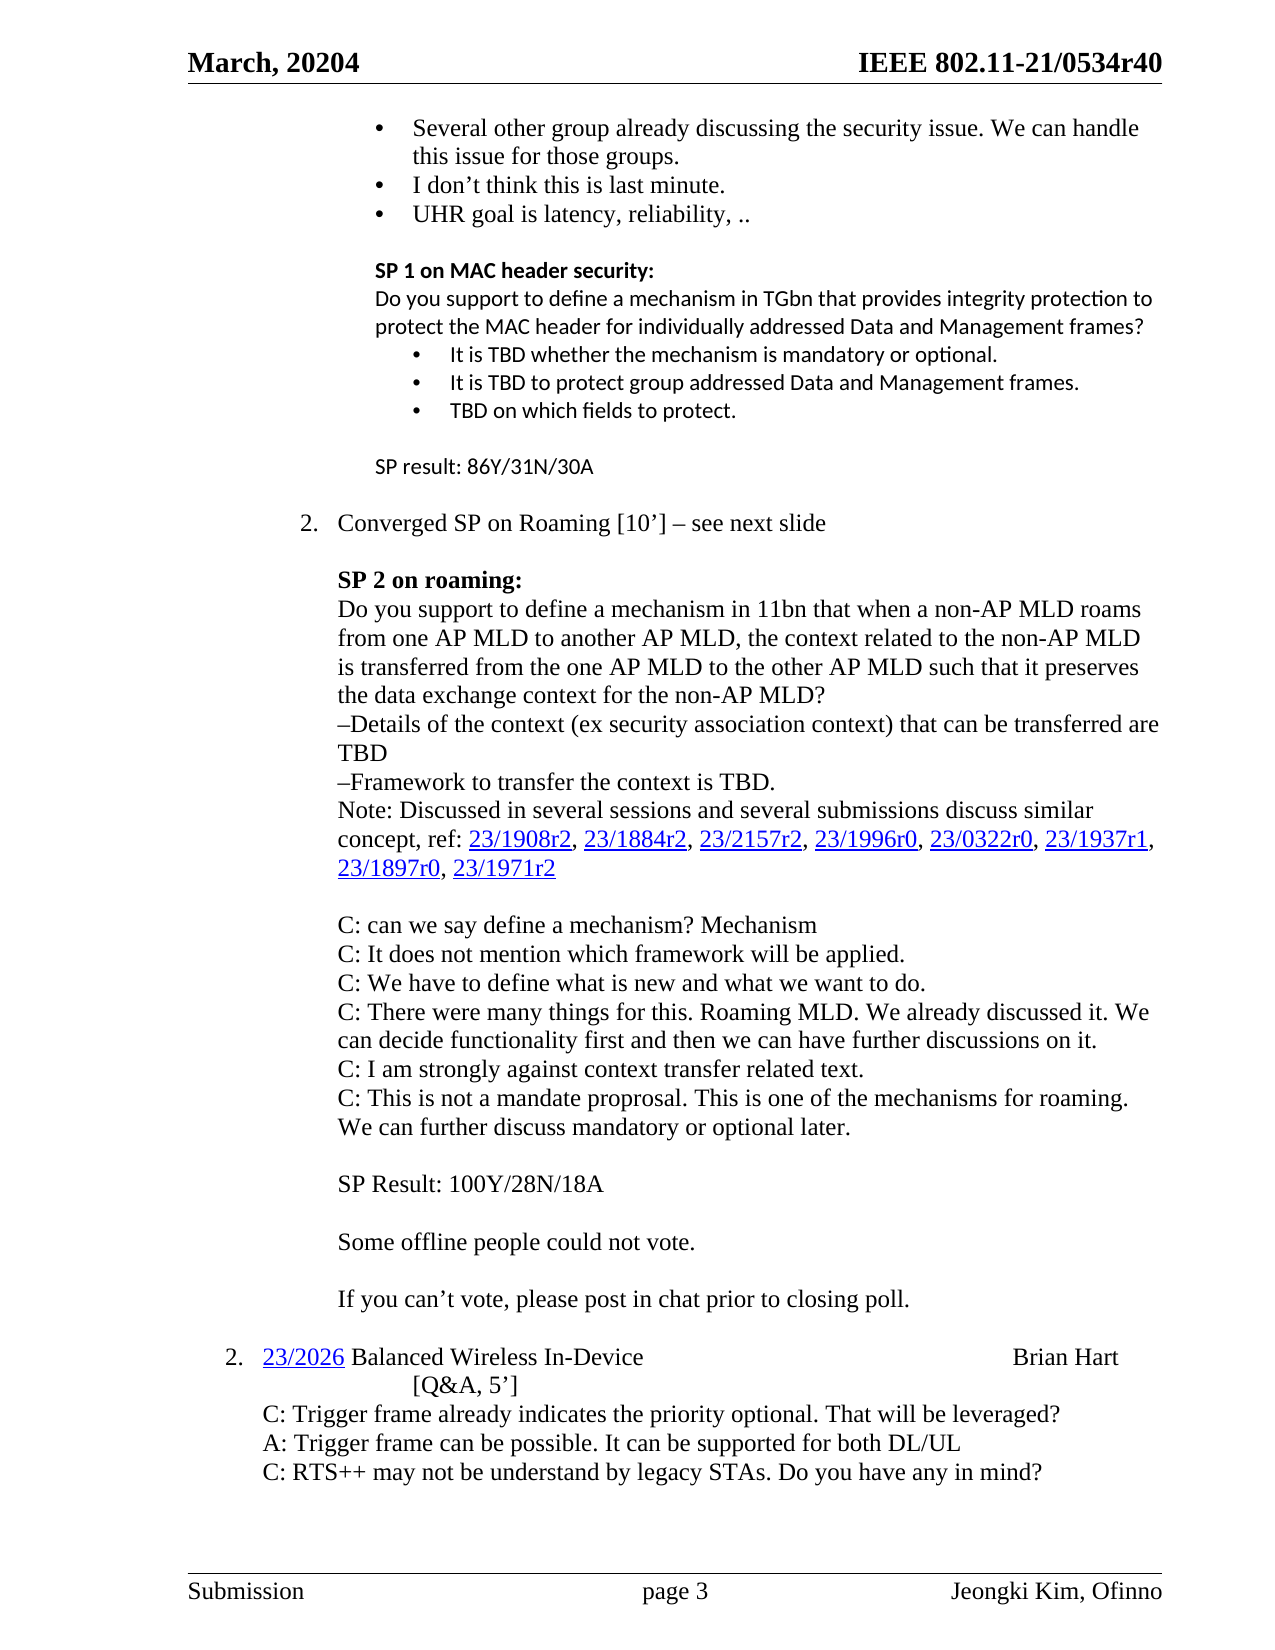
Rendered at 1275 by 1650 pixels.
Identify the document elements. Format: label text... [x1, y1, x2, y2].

list Some offline people could not vote. [337, 1227, 1162, 1256]
list A: Trigger frame can be possible. It can be supported for both DL/UL [262, 1428, 1162, 1457]
list C: can we say define a mechanism? Mechanism [337, 911, 1162, 939]
list Converged SP on Roaming [10’] – see next slide [300, 508, 1162, 537]
list C: There were many things for this. Roaming MLD. We already discussed it. We can decide functionality first and then we can have further discussions on it. [337, 997, 1162, 1054]
list UHR goal is latency, reliability, .. [375, 199, 1162, 228]
list SP 2 on roaming: [337, 566, 1162, 594]
list It is TBD whether the mechanism is mandatory or optional. [412, 340, 1162, 368]
list SP Result: 100Y/28N/18A [337, 1169, 1162, 1198]
text Do you support to define a mechanism in TGbn that provides integrity protection to protect the MAC header for individually addressed Data and Management frames? [375, 284, 1162, 340]
list I don’t think this is last minute. [375, 170, 1162, 199]
list C: This is not a mandate proprosal. This is one of the mechanisms for roaming. We can further discuss mandatory or optional later. [337, 1083, 1162, 1141]
text SP 1 on MAC header security: [375, 256, 1162, 284]
list It is TBD to protect group addressed Data and Management frames. [412, 368, 1162, 396]
list Do you support to define a mechanism in 11bn that when a non-AP MLD roams from one AP MLD to another AP MLD, the context related to the non-AP MLD is transferred from the one AP MLD to the other AP MLD such that it preserves the data exchange context for the non-AP MLD? –Details of the context (ex security association context) that can be transferred are TBD –Framework to transfer the context is TBD. [337, 594, 1162, 796]
list C: We have to define what is new and what we want to do. [337, 968, 1162, 997]
list C: I am strongly against context transfer related text. [337, 1054, 1162, 1083]
list If you can’t vote, please post in chat prior to closing poll. [337, 1284, 1162, 1313]
list Several other group already discussing the security issue. We can handle this issue for those groups. [375, 112, 1162, 170]
list C: RTS++ may not be understand by legacy STAs. Do you have any in mind? [262, 1457, 1162, 1486]
list Note: Discussed in several sessions and several submissions discuss similar concept, ref: 23/1908r2, 23/1884r2, 23/2157r2, 23/1996r0, 23/0322r0, 23/1937r1, 23/1897r0, 23/1971r2 [337, 796, 1162, 882]
list 23/2026 Balanced Wireless In-Device Brian Hart [Q&A, 5’] [225, 1342, 1162, 1399]
list C: It does not mention which framework will be applied. [337, 939, 1162, 968]
text SP result: 86Y/31N/30A [375, 452, 1162, 480]
list C: Trigger frame already indicates the priority optional. That will be leveraged? [262, 1399, 1162, 1428]
list TBD on which fields to protect. [412, 396, 1162, 424]
